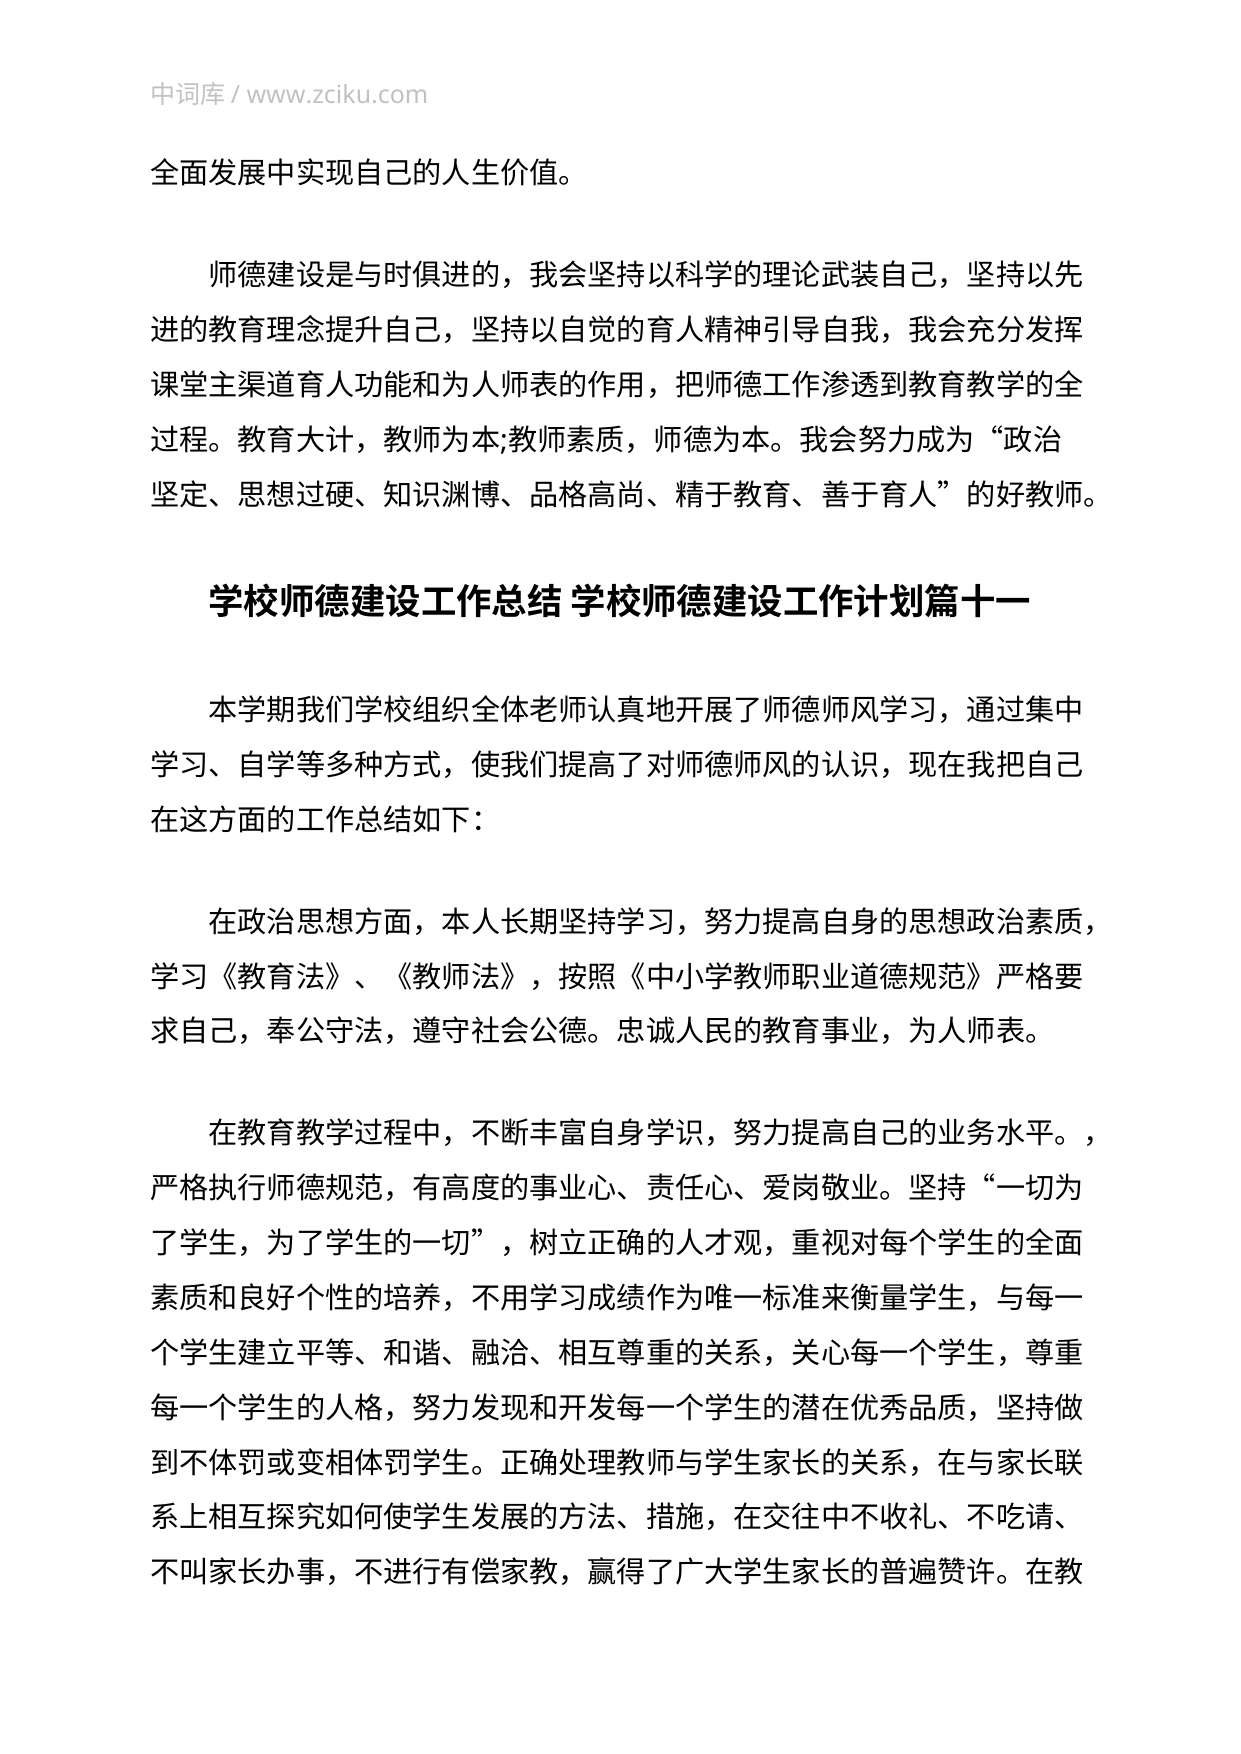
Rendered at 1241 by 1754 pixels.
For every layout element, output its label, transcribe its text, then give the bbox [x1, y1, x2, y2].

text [150, 150, 1090, 192]
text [150, 1110, 1090, 1591]
text 在政治思想方面，本人长期坚持学习，努力提高自身的思想政治素质，学习《教育法》、《教师法》，按照《中小学教师职业道德规范》严格要求自己，奉公守法，遵守社会公德。忠诚人民的教育事业，为人师表。 [150, 898, 1090, 1050]
text 师德建设是与时俱进的，我会坚持以科学的理论武装自己，坚持以先进的教育理念提升自己，坚持以自觉的育人精神引导自我，我会充分发挥课堂主渠道育人功能和为人师表的作用，把师德工作渗透到教育教学的全过程。教育大计，教师为本;教师素质，师德为本。我会努力成为“政治坚定、思想过硬、知识渊博、品格高尚、精于教育、善于育人”的好教师。 [150, 252, 1090, 514]
text 学校师德建设工作总结 学校师德建设工作计划篇十一 [150, 573, 1090, 624]
text 本学期我们学校组织全体老师认真地开展了师德师风学习，通过集中学习、自学等多种方式，使我们提高了对师德师风的认识，现在我把自己在这方面的工作总结如下： [150, 687, 1090, 839]
